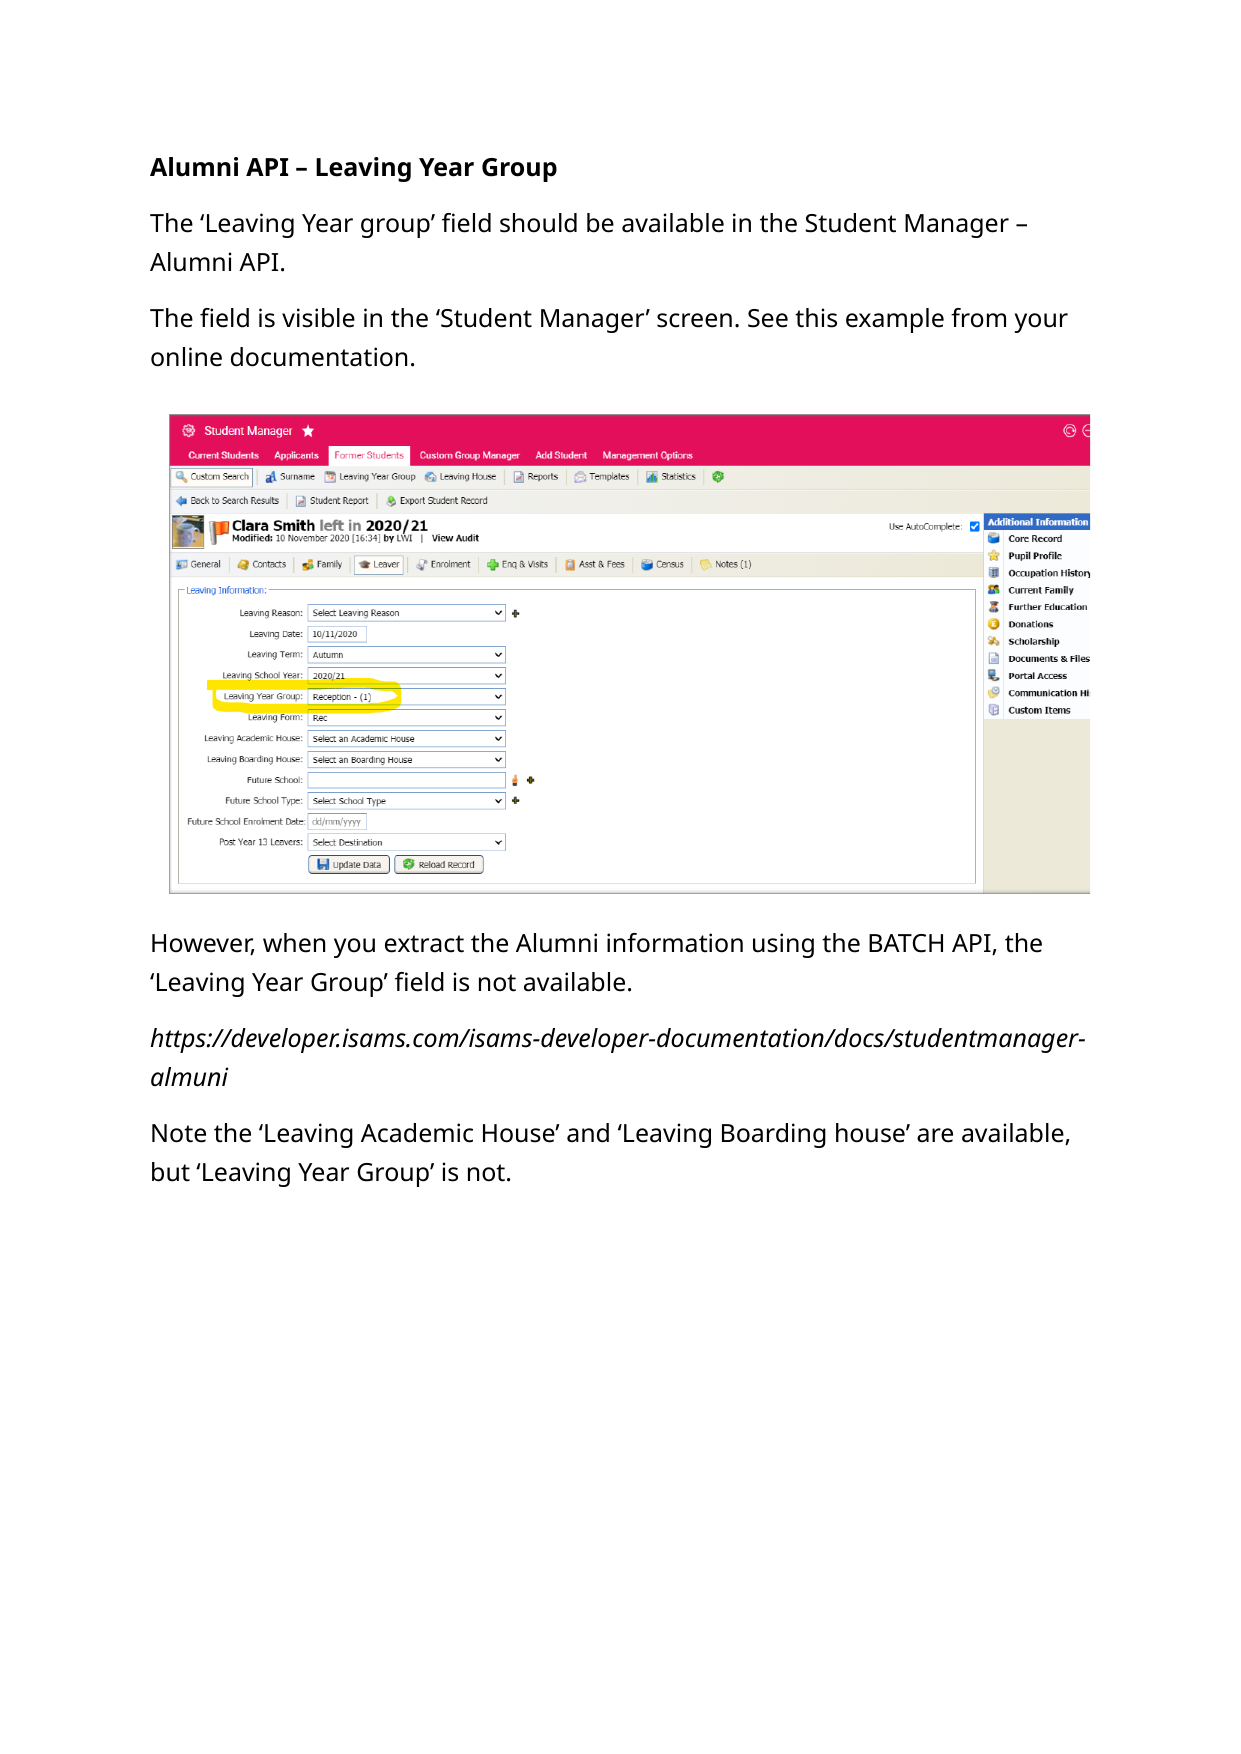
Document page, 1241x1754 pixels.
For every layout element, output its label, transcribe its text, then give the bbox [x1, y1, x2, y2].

text Note the ‘Leaving Academic House’ and ‘Leaving Boarding house’ are available, but ‘Leaving Year Group’ is not. [150, 1116, 1090, 1189]
text The field is visible in the ‘Student Manager’ screen. See this example from your online documentation. [150, 301, 1090, 374]
text However, when you extract the Alumni information using the BATCH API, the ‘Leaving Year Group’ field is not available. [150, 926, 1090, 999]
text The ‘Leaving Year group’ field should be available in the Student Manager – Alumni API. [150, 206, 1090, 279]
text https://developer.isams.com/isams-developer-documentation/docs/studentmanager-almuni [150, 1021, 1090, 1094]
text Alumni API – Leaving Year Group [150, 150, 1090, 184]
picture [150, 395, 1091, 905]
